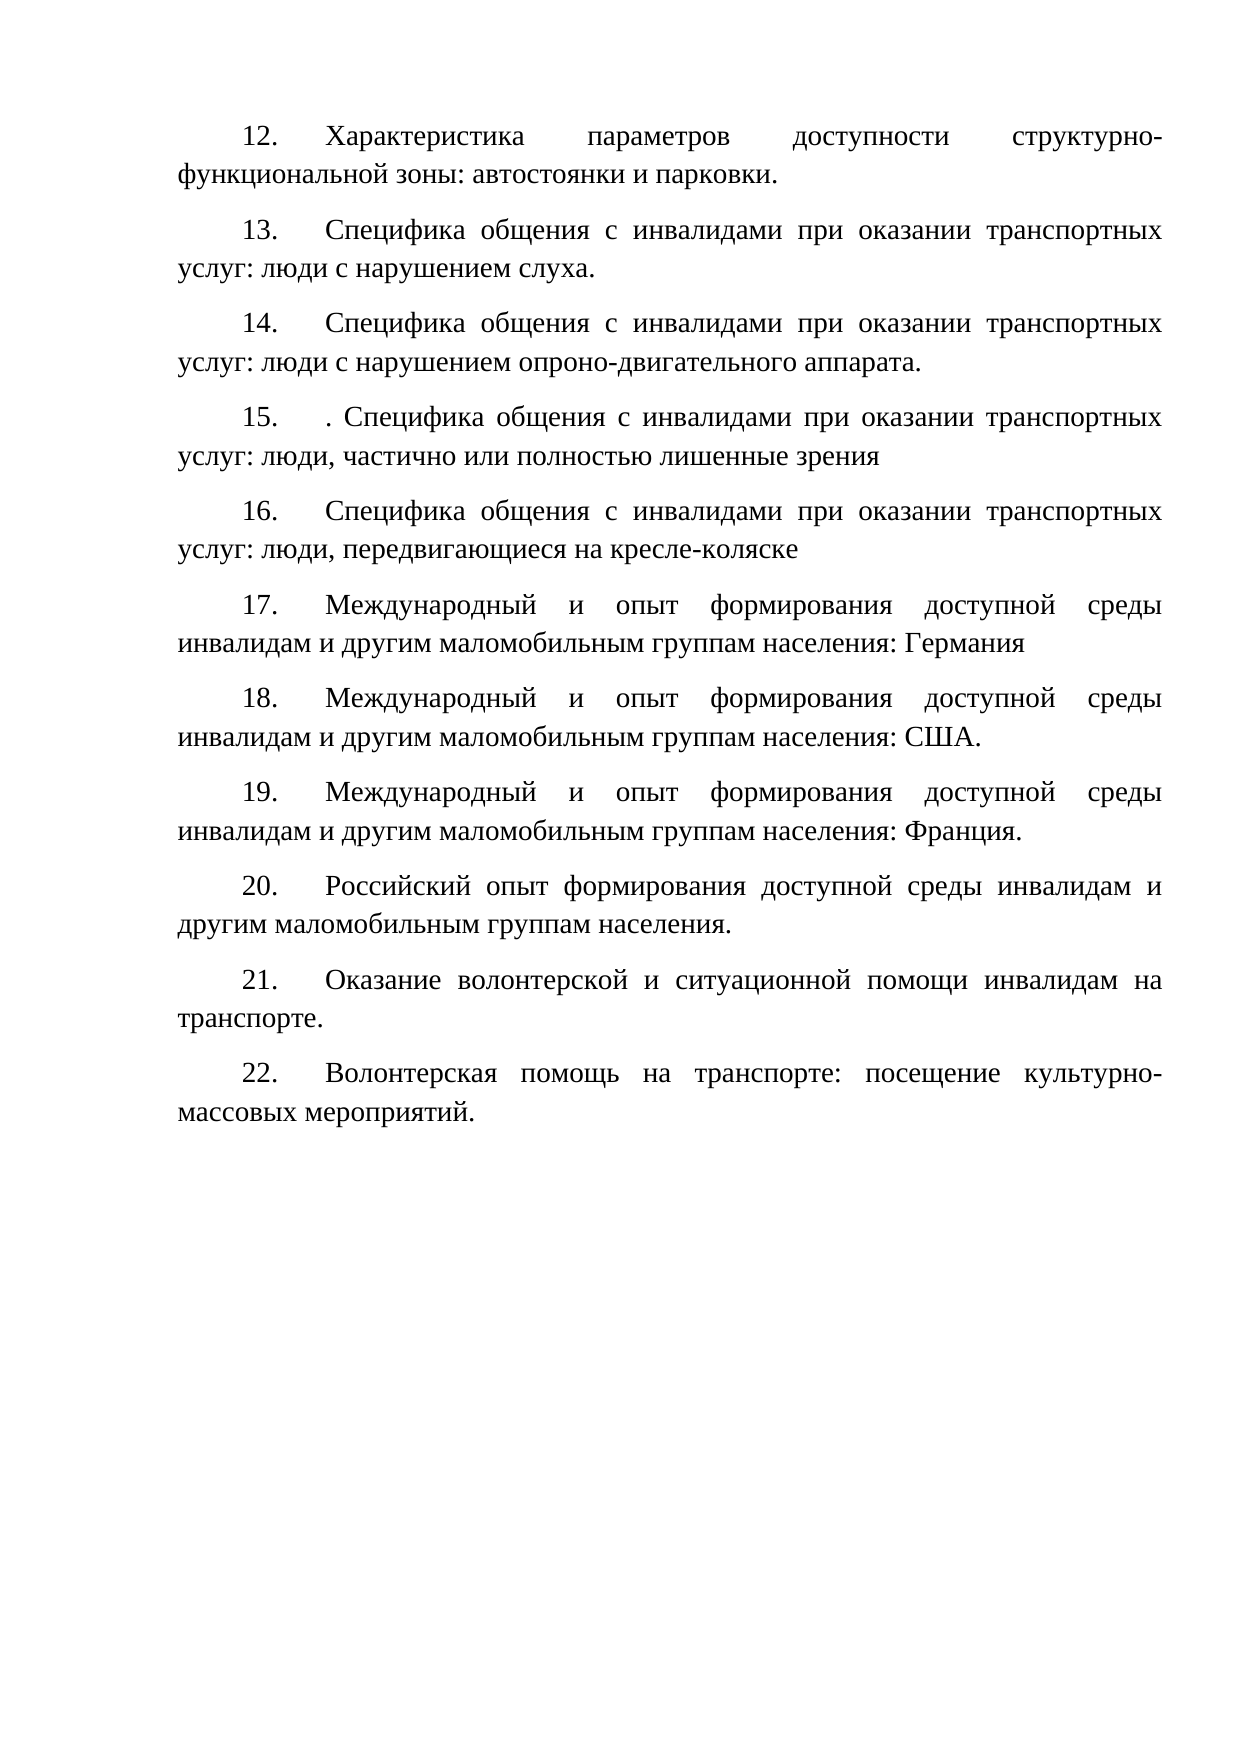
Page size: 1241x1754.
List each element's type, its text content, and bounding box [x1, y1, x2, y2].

text 21. Оказание волонтерской и ситуационной помощи инвалидам на транспорте. [177, 962, 1163, 1034]
text 20. Российский опыт формирования доступной среды инвалидам и другим маломобильным группам населения. [177, 868, 1163, 940]
text 22. Волонтерская помощь на транспорте: посещение культурно-массовых мероприятий. [177, 1056, 1163, 1128]
text 17. Международный и опыт формирования доступной среды инвалидам и другим маломобильным группам населения: Германия [177, 587, 1163, 659]
text 16. Специфика общения с инвалидами при оказании транспортных услуг: люди, передвигающиеся на кресле-коляске [177, 493, 1163, 565]
text 12. Характеристика параметров доступности структурно-функциональной зоны: автостоянки и парковки. [177, 118, 1163, 190]
text 18. Международный и опыт формирования доступной среды инвалидам и другим маломобильным группам населения: США. [177, 681, 1163, 753]
text 13. Специфика общения с инвалидами при оказании транспортных услуг: люди с нарушением слуха. [177, 212, 1163, 284]
text 14. Специфика общения с инвалидами при оказании транспортных услуг: люди с нарушением опроно-двигательного аппарата. [177, 306, 1163, 378]
text 19. Международный и опыт формирования доступной среды инвалидам и другим маломобильным группам населения: Франция. [177, 774, 1163, 846]
text 15. . Специфика общения с инвалидами при оказании транспортных услуг: люди, частично или полностью лишенные зрения [177, 399, 1163, 471]
